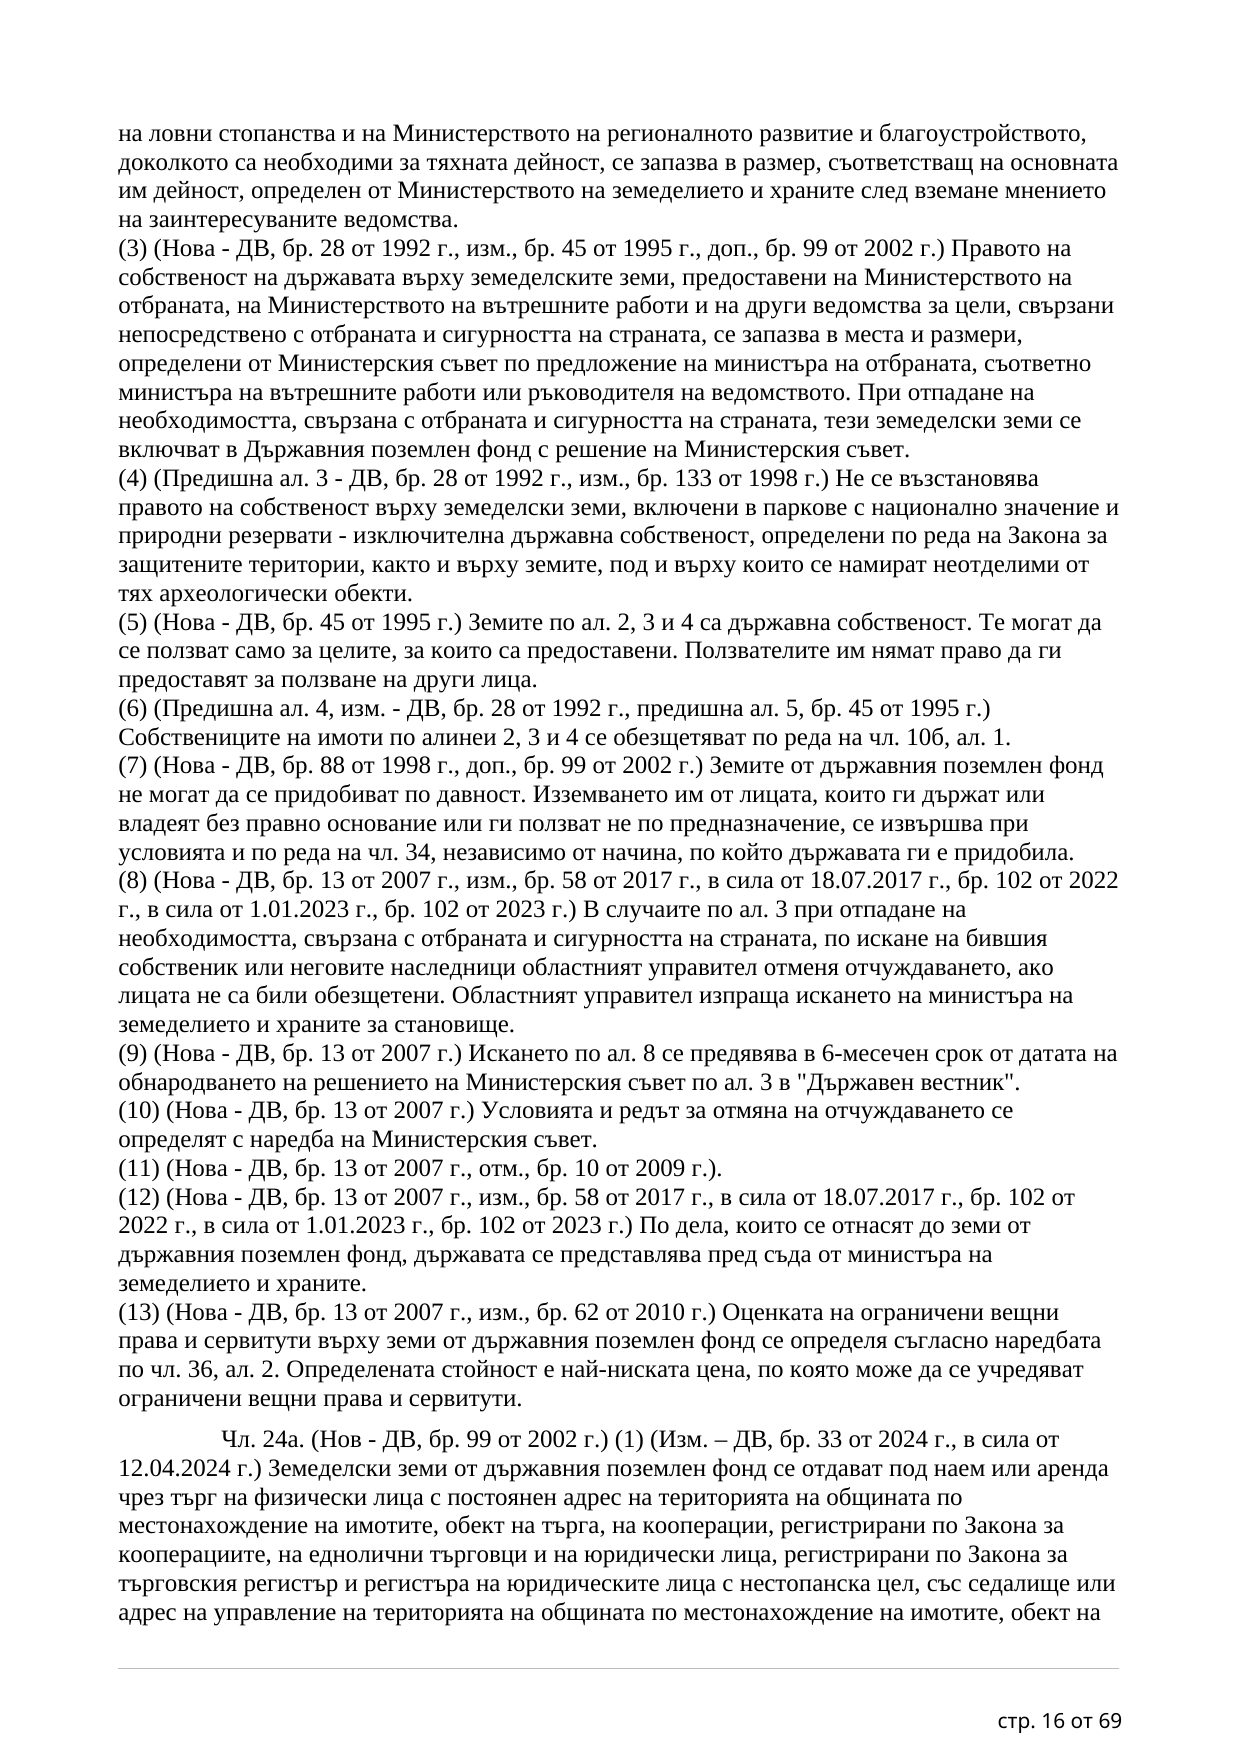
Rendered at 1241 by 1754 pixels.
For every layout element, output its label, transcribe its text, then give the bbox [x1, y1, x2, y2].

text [118, 1424, 1122, 1626]
text (7) (Нова - ДВ, бр. 88 от 1998 г., доп., бр. 99 от 2002 г.) Земите от държавния поземлен фонд не могат да се придобиват по давност. Изземването им от лицата, които ги държат или владеят без правно основание или ги ползват не по предназначение, се извършва при условията и по реда на чл. 34, независимо от начина, по който държавата ги е придобила. [118, 751, 1122, 866]
text (13) (Нова - ДВ, бр. 13 от 2007 г., изм., бр. 62 от 2010 г.) Оценката на ограничени вещни права и сервитути върху земи от държавния поземлен фонд се определя съгласно наредбата по чл. 36, ал. 2. Определената стойност е най-ниската цена, по която може да се учредяват ограничени вещни права и сервитути. [118, 1297, 1122, 1412]
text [118, 118, 1122, 233]
text (4) (Предишна ал. 3 - ДВ, бр. 28 от 1992 г., изм., бр. 133 от 1998 г.) Не се възстановява правото на собственост върху земеделски земи, включени в паркове с национално значение и природни резервати - изключителна държавна собственост, определени по реда на Закона за защитените територии, както и върху земите, под и върху които се намират неотделими от тях археологически обекти. [118, 463, 1122, 607]
text (6) (Предишна ал. 4, изм. - ДВ, бр. 28 от 1992 г., предишна ал. 5, бр. 45 от 1995 г.) Собствениците на имоти по алинеи 2, 3 и 4 се обезщетяват по реда на чл. 10б, ал. 1. [118, 693, 1122, 751]
text (5) (Нова - ДВ, бр. 45 от 1995 г.) Земите по ал. 2, 3 и 4 са държавна собственост. Те могат да се ползват само за целите, за които са предоставени. Ползвателите им нямат право да ги предоставят за ползване на други лица. [118, 607, 1122, 693]
text (11) (Нова - ДВ, бр. 13 от 2007 г., отм., бр. 10 от 2009 г.). [118, 1153, 1122, 1182]
text (12) (Нова - ДВ, бр. 13 от 2007 г., изм., бр. 58 от 2017 г., в сила от 18.07.2017 г., бр. 102 от 2022 г., в сила от 1.01.2023 г., бр. 102 от 2023 г.) По дела, които се отнасят до земи от държавния поземлен фонд, държавата се представлява пред съда от министъра на земеделието и храните. [118, 1182, 1122, 1297]
text (9) (Нова - ДВ, бр. 13 от 2007 г.) Искането по ал. 8 се предявява в 6-месечен срок от датата на обнародването на решението на Министерския съвет по ал. 3 в "Държавен вестник". [118, 1038, 1122, 1096]
text (3) (Нова - ДВ, бр. 28 от 1992 г., изм., бр. 45 от 1995 г., доп., бр. 99 от 2002 г.) Правото на собственост на държавата върху земеделските земи, предоставени на Министерството на отбраната, на Министерството на вътрешните работи и на други ведомства за цели, свързани непосредствено с отбраната и сигурността на страната, се запазва в места и размери, определени от Министерския съвет по предложение на министъра на отбраната, съответно министъра на вътрешните работи или ръководителя на ведомството. При отпадане на необходимостта, свързана с отбраната и сигурността на страната, тези земеделски земи се включват в Държавния поземлен фонд с решение на Министерския съвет. [118, 233, 1122, 463]
text (8) (Нова - ДВ, бр. 13 от 2007 г., изм., бр. 58 от 2017 г., в сила от 18.07.2017 г., бр. 102 от 2022 г., в сила от 1.01.2023 г., бр. 102 от 2023 г.) В случаите по ал. 3 при отпадане на необходимостта, свързана с отбраната и сигурността на страната, по искане на бившия собственик или неговите наследници областният управител отменя отчуждаването, ако лицата не са били обезщетени. Областният управител изпраща искането на министъра на земеделието и храните за становище. [118, 866, 1122, 1038]
text (10) (Нова - ДВ, бр. 13 от 2007 г.) Условията и редът за отмяна на отчуждаването се определят с наредба на Министерския съвет. [118, 1096, 1122, 1153]
